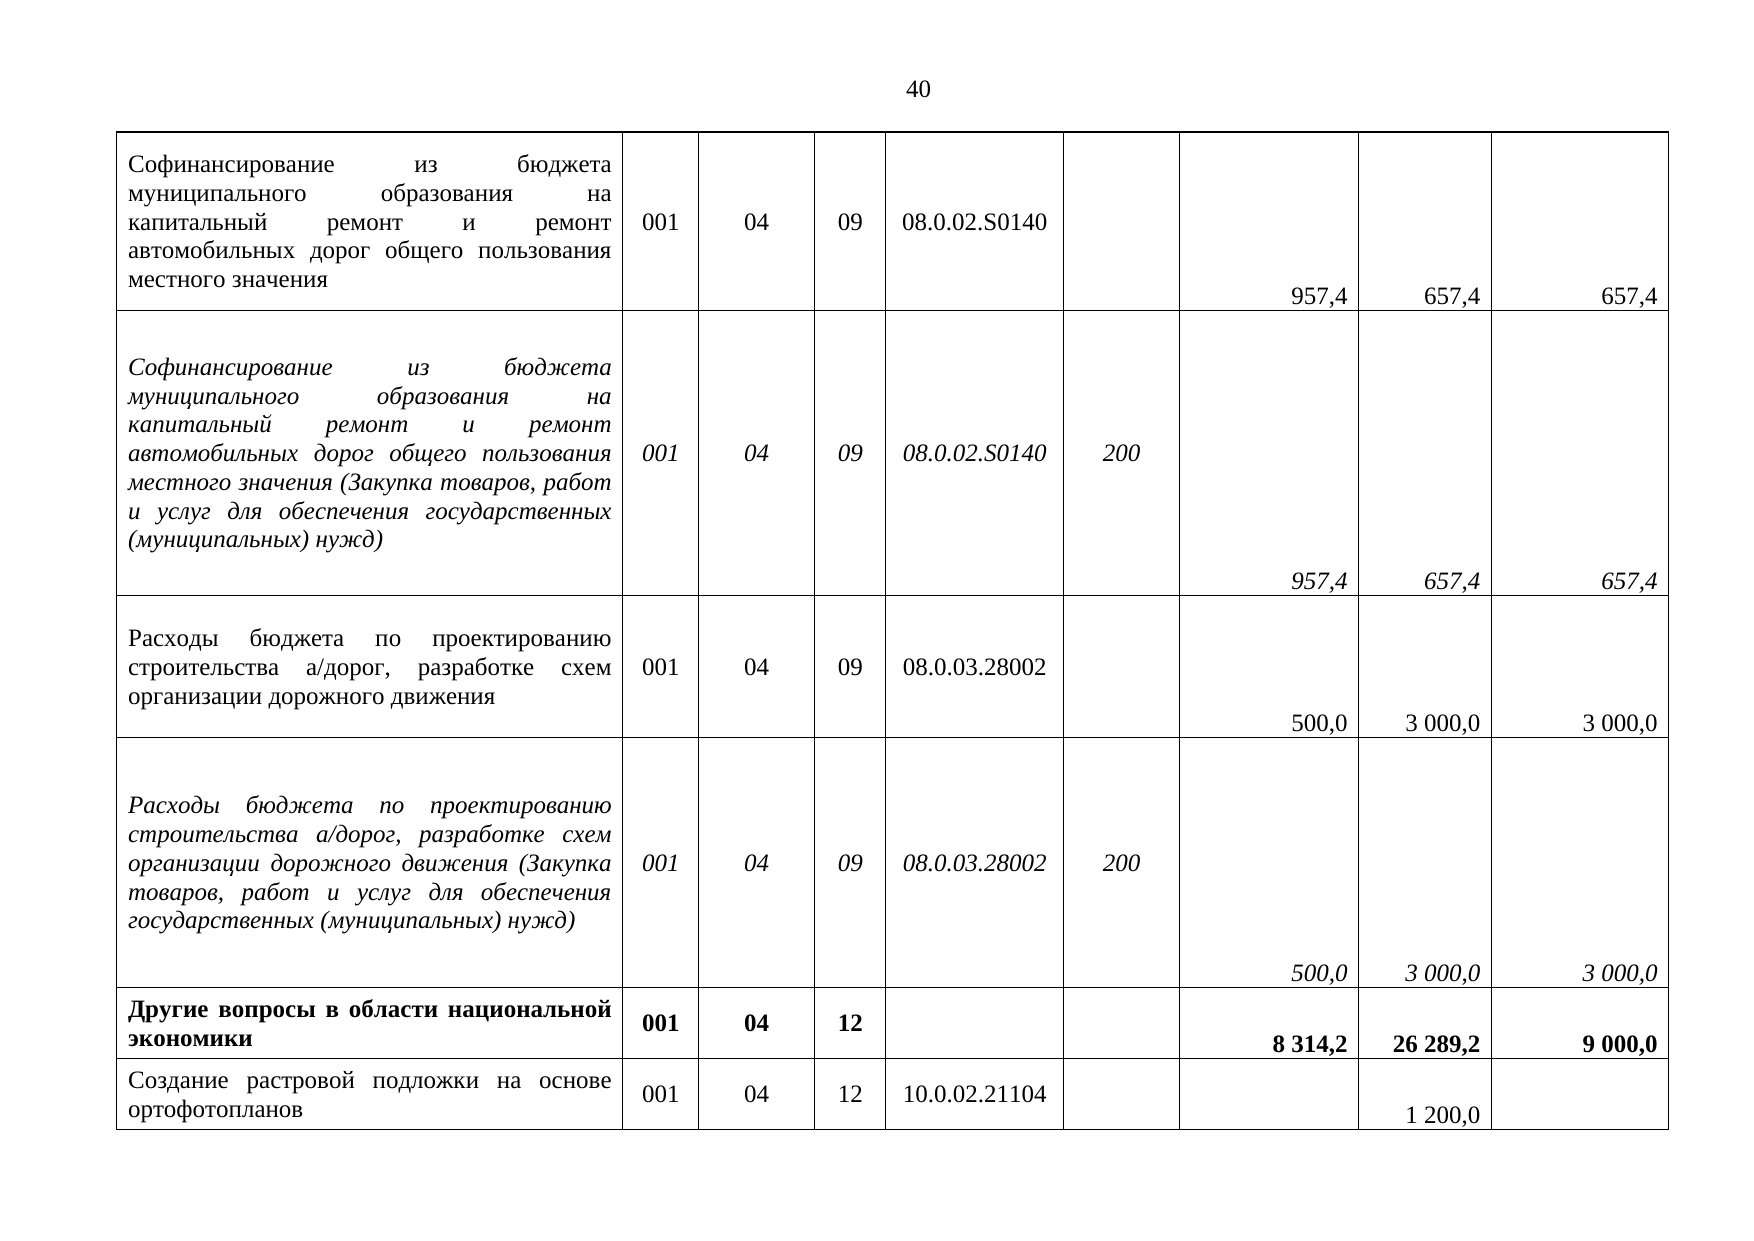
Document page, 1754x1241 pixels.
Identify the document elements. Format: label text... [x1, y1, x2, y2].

table_cell 04 [699, 133, 814, 309]
table_cell 957,4 [1180, 133, 1358, 309]
table_cell Создание растровой подложки на основе ортофотопланов [117, 1059, 622, 1129]
table_cell 08.0.02.S0140 [886, 311, 1063, 595]
table_cell 9 000,0 [1492, 988, 1668, 1058]
table_cell 500,0 [1180, 596, 1358, 737]
table_cell 04 [699, 738, 814, 987]
table_cell 04 [699, 596, 814, 737]
table_cell [1064, 1059, 1179, 1129]
table_cell 08.0.03.28002 [886, 738, 1063, 987]
table_cell 3 000,0 [1359, 596, 1491, 737]
table_cell 957,4 [1180, 311, 1358, 595]
table_cell 001 [623, 133, 698, 309]
table_cell 657,4 [1492, 311, 1668, 595]
table_cell 001 [623, 596, 698, 737]
table_cell Другие вопросы в области национальной экономики [117, 988, 622, 1058]
table_cell [1064, 596, 1179, 737]
table_cell 8 314,2 [1180, 988, 1358, 1058]
table_cell 09 [815, 596, 885, 737]
table_cell 04 [699, 988, 814, 1058]
table_cell 1 200,0 [1359, 1059, 1491, 1129]
table_cell 657,4 [1359, 133, 1491, 309]
table_cell 200 [1064, 311, 1179, 595]
table_cell [1064, 988, 1179, 1058]
table_cell 001 [623, 1059, 698, 1129]
table_cell 04 [699, 311, 814, 595]
table_cell 657,4 [1359, 311, 1491, 595]
table_cell Софинансирование из бюджета муниципального образования на капитальный ремонт и ремонт автомобильных дорог общего пользования местного значения [117, 133, 622, 309]
table_cell [1064, 133, 1179, 309]
table_cell 001 [623, 738, 698, 987]
table_cell 10.0.02.21104 [886, 1059, 1063, 1129]
table_cell 3 000,0 [1492, 596, 1668, 737]
table_cell 001 [623, 311, 698, 595]
table_cell Расходы бюджета по проектированию строительства а/дорог, разработке схем организации дорожного движения (Закупка товаров, работ и услуг для обеспечения государственных (муниципальных) нужд) [117, 738, 622, 987]
table_cell 3 000,0 [1492, 738, 1668, 987]
table_cell 12 [815, 1059, 885, 1129]
table_cell [1180, 1059, 1358, 1129]
table_cell 500,0 [1180, 738, 1358, 987]
table_cell [886, 988, 1063, 1058]
table_cell Расходы бюджета по проектированию строительства а/дорог, разработке схем организации дорожного движения [117, 596, 622, 737]
table_cell 08.0.03.28002 [886, 596, 1063, 737]
table_cell 200 [1064, 738, 1179, 987]
table_cell 09 [815, 738, 885, 987]
table_cell 04 [699, 1059, 814, 1129]
table_cell 657,4 [1492, 133, 1668, 309]
table_cell 09 [815, 133, 885, 309]
table_cell 26 289,2 [1359, 988, 1491, 1058]
table_cell Софинансирование из бюджета муниципального образования на капитальный ремонт и ремонт автомобильных дорог общего пользования местного значения (Закупка товаров, работ и услуг для обеспечения государственных (муниципальных) нужд) [117, 311, 622, 595]
table_cell [1492, 1059, 1668, 1129]
table_cell 001 [623, 988, 698, 1058]
table_cell 3 000,0 [1359, 738, 1491, 987]
table_cell 08.0.02.S0140 [886, 133, 1063, 309]
table_cell 12 [815, 988, 885, 1058]
table_cell 09 [815, 311, 885, 595]
